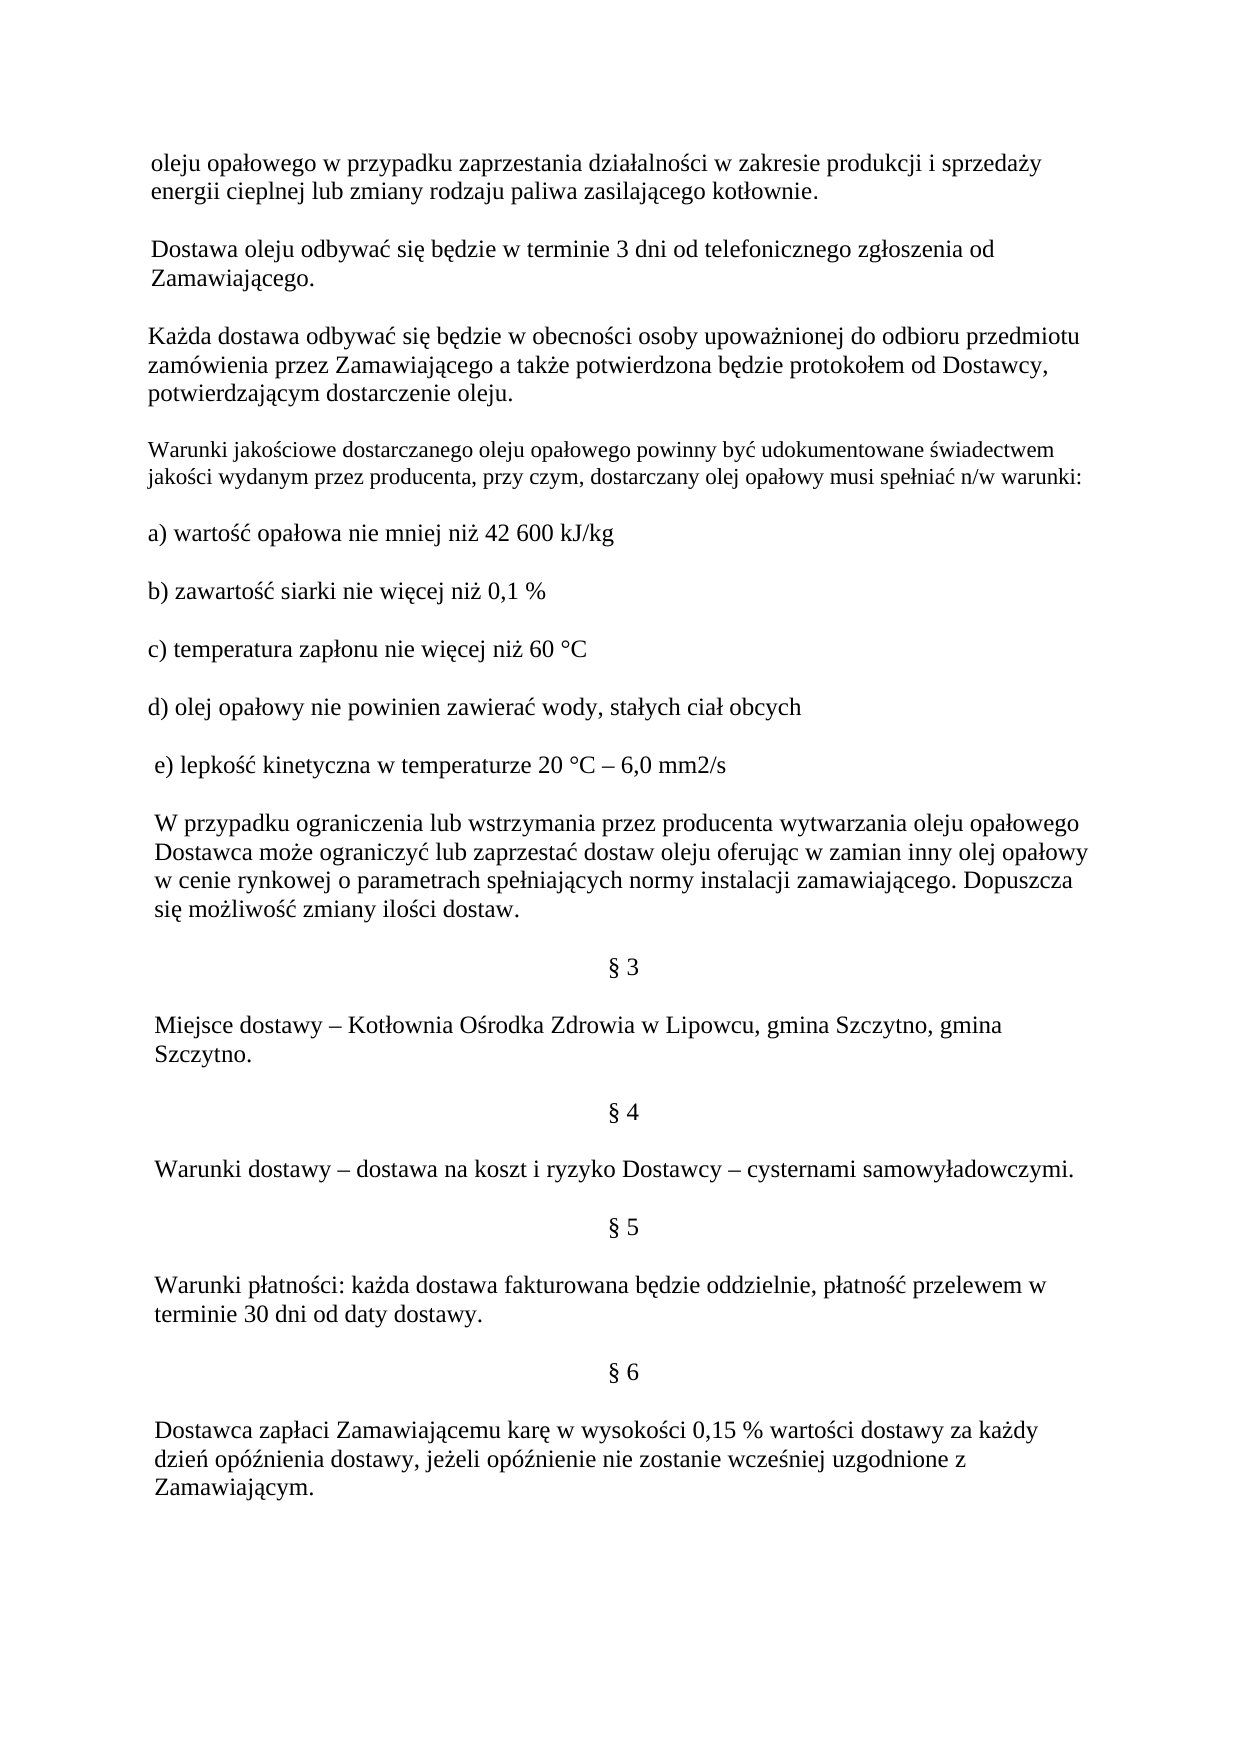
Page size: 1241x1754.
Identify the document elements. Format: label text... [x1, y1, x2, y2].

text § 3 [154, 952, 1093, 981]
text e) lepkość kinetyczna w temperaturze 20 °C – 6,0 mm2/s [154, 750, 1093, 779]
text § 4 [154, 1097, 1093, 1125]
text Warunki płatności: każda dostawa fakturowana będzie oddzielnie, płatność przelewem w terminie 30 dni od daty dostawy. [154, 1270, 1093, 1328]
text Warunki dostawy – dostawa na koszt i ryzyko Dostawcy – cysternami samowyładowczymi. [154, 1154, 1093, 1183]
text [151, 148, 1093, 205]
text Dostawca zapłaci Zamawiającemu karę w wysokości 0,15 % wartości dostawy za każdy dzień opóźnienia dostawy, jeżeli opóźnienie nie zostanie wcześniej uzgodnione z Zamawiającym. [154, 1415, 1093, 1501]
text § 5 [154, 1212, 1093, 1241]
text c) temperatura zapłonu nie więcej niż 60 °C [148, 634, 1093, 663]
text b) zawartość siarki nie więcej niż 0,1 % [148, 576, 1093, 605]
text Miejsce dostawy – Kotłownia Ośrodka Zdrowia w Lipowcu, gmina Szczytno, gmina Szczytno. [154, 1010, 1093, 1067]
text a) wartość opałowa nie mniej niż 42 600 kJ/kg [148, 518, 1093, 547]
text W przypadku ograniczenia lub wstrzymania przez producenta wytwarzania oleju opałowego Dostawca może ograniczyć lub zaprzestać dostaw oleju oferując w zamian inny olej opałowy w cenie rynkowej o parametrach spełniających normy instalacji zamawiającego. Dopuszcza się możliwość zmiany ilości dostaw. [154, 808, 1093, 923]
text d) olej opałowy nie powinien zawierać wody, stałych ciał obcych [148, 692, 1093, 721]
text § 6 [154, 1357, 1093, 1386]
text Każda dostawa odbywać się będzie w obecności osoby upoważnionej do odbioru przedmiotu zamówienia przez Zamawiającego a także potwierdzona będzie protokołem od Dostawcy, potwierdzającym dostarczenie oleju. [148, 321, 1093, 407]
text Dostawa oleju odbywać się będzie w terminie 3 dni od telefonicznego zgłoszenia od Zamawiającego. [151, 234, 1093, 292]
text Warunki jakościowe dostarczanego oleju opałowego powinny być udokumentowane świadectwem jakości wydanym przez producenta, przy czym, dostarczany olej opałowy musi spełniać n/w warunki: [148, 436, 1093, 489]
